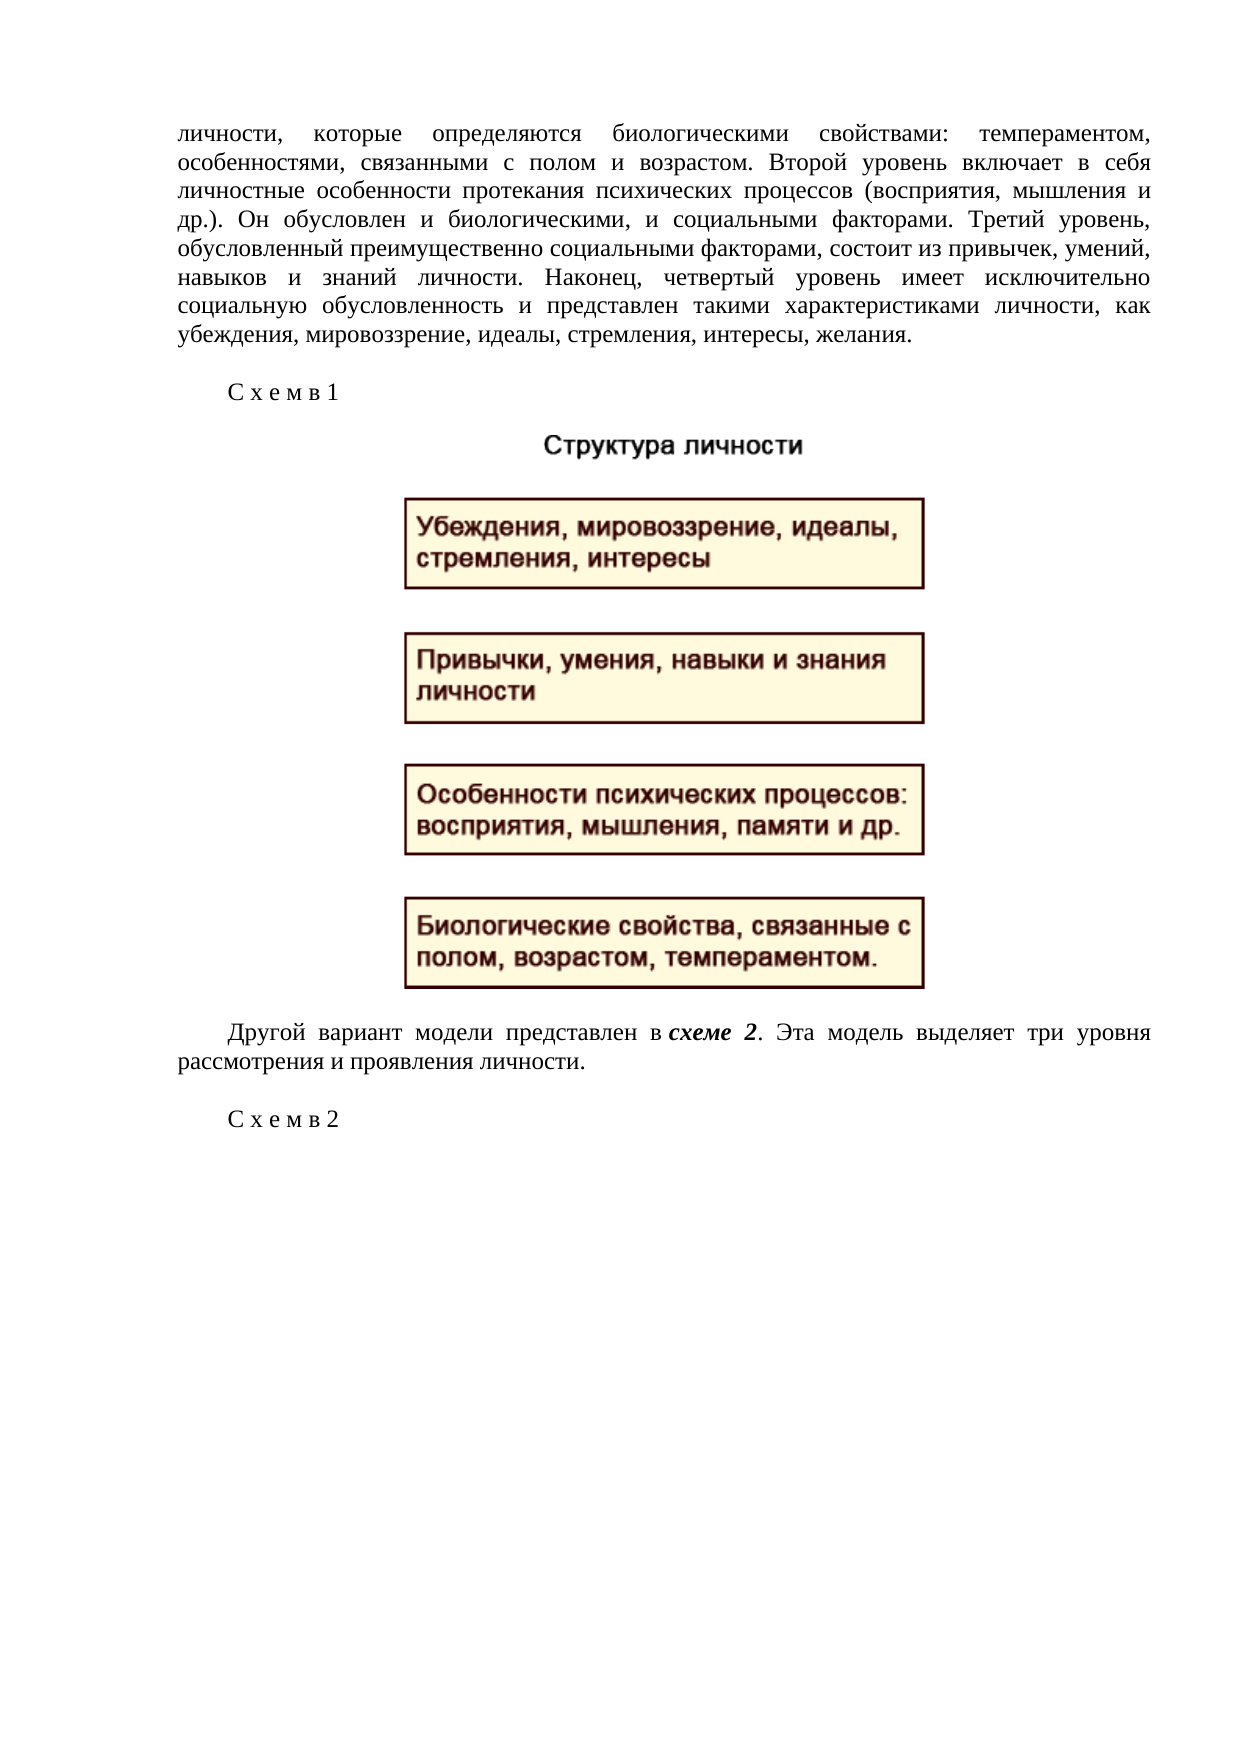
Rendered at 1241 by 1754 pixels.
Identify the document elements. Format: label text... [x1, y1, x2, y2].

text С х е м в 2 [177, 1104, 1152, 1133]
text Другой вариант модели представлен в схеме 2. Эта модель выделяет три уровня рассмотрения и проявления личности. [177, 1017, 1152, 1075]
text С х е м в 1 [177, 377, 1152, 406]
picture [404, 435, 925, 989]
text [177, 118, 1152, 348]
